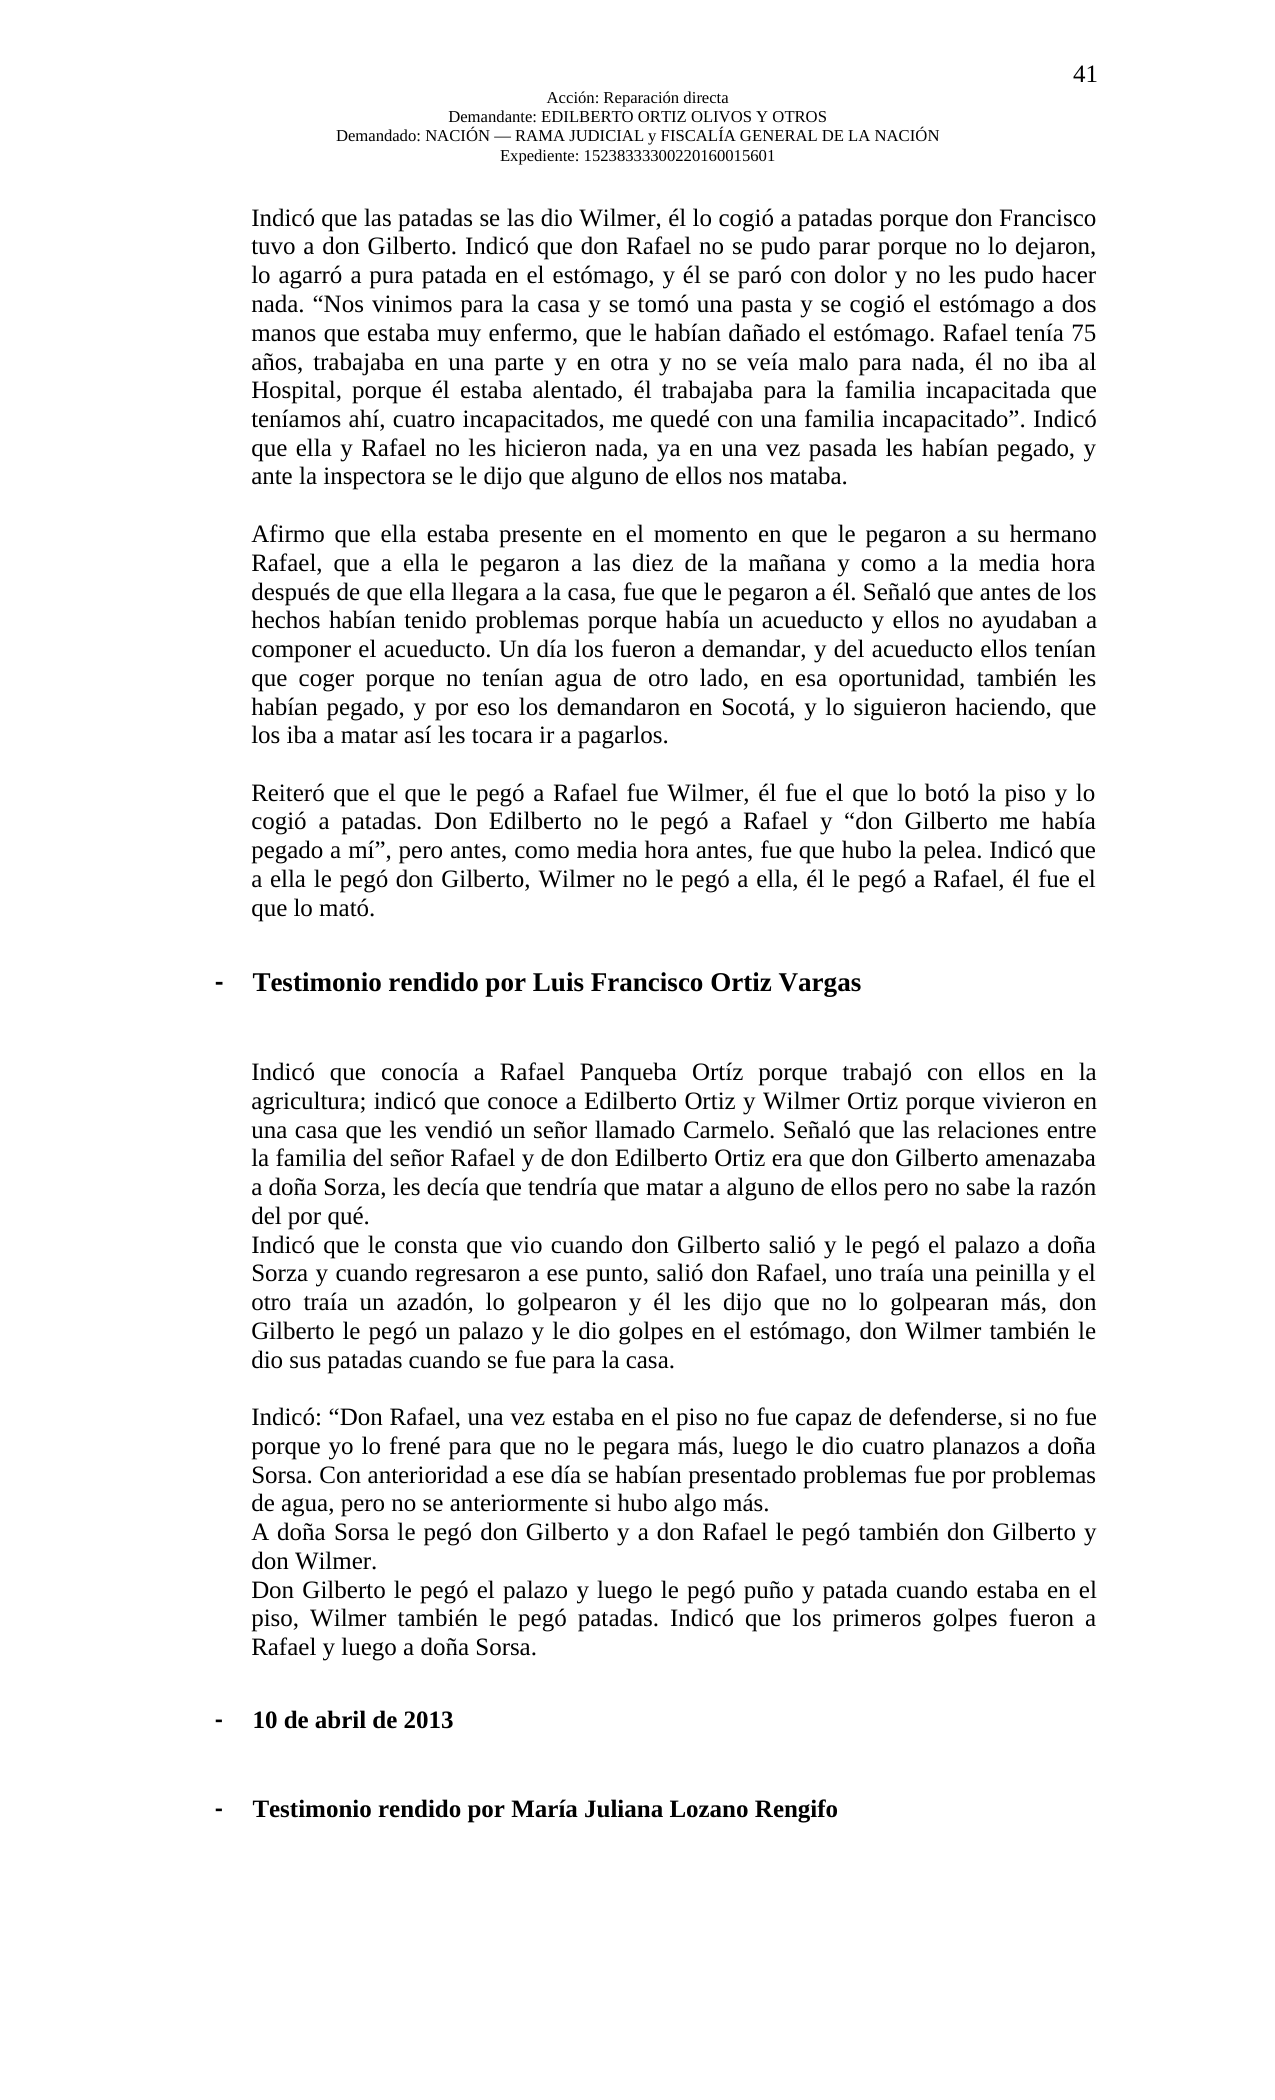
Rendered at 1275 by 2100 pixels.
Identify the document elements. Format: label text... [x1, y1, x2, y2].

text Don Gilberto le pegó el palazo y luego le pegó puño y patada cuando estaba en el piso, Wilmer también le pegó patadas. Indicó que los primeros golpes fueron a Rafael y luego a doña Sorsa. [251, 1575, 1098, 1661]
text Indicó que conocía a Rafael Panqueba Ortíz porque trabajó con ellos en la agricultura; indicó que conoce a Edilberto Ortiz y Wilmer Ortiz porque vivieron en una casa que les vendió un señor llamado Carmelo. Señaló que las relaciones entre la familia del señor Rafael y de don Edilberto Ortiz era que don Gilberto amenazaba a doña Sorza, les decía que tendría que matar a alguno de ellos pero no sabe la razón del por qué. [251, 1057, 1098, 1230]
list 10 de abril de 2013 [215, 1704, 1098, 1735]
list Testimonio rendido por María Juliana Lozano Rengifo [215, 1793, 1098, 1823]
text Afirmo que ella estaba presente en el momento en que le pegaron a su hermano Rafael, que a ella le pegaron a las diez de la mañana y como a la media hora después de que ella llegara a la casa, fue que le pegaron a él. Señaló que antes de los hechos habían tenido problemas porque había un acueducto y ellos no ayudaban a componer el acueducto. Un día los fueron a demandar, y del acueducto ellos tenían que coger porque no tenían agua de otro lado, en esa oportunidad, también les habían pegado, y por eso los demandaron en Socotá, y lo siguieron haciendo, que los iba a matar así les tocara ir a pagarlos. [251, 519, 1098, 749]
list Testimonio rendido por Luis Francisco Ortiz Vargas [215, 965, 1098, 998]
text A doña Sorsa le pegó don Gilberto y a don Rafael le pegó también don Gilberto y don Wilmer. [251, 1517, 1098, 1575]
text Indicó que las patadas se las dio Wilmer, él lo cogió a patadas porque don Francisco tuvo a don Gilberto. Indicó que don Rafael no se pudo parar porque no lo dejaron, lo agarró a pura patada en el estómago, y él se paró con dolor y no les pudo hacer nada. “Nos vinimos para la casa y se tomó una pasta y se cogió el estómago a dos manos que estaba muy enfermo, que le habían dañado el estómago. Rafael tenía 75 años, trabajaba en una parte y en otra y no se veía malo para nada, él no iba al Hospital, porque él estaba alentado, él trabajaba para la familia incapacitada que teníamos ahí, cuatro incapacitados, me quedé con una familia incapacitado”. Indicó que ella y Rafael no les hicieron nada, ya en una vez pasada les habían pegado, y ante la inspectora se le dijo que alguno de ellos nos mataba. [251, 203, 1098, 490]
text Indicó: “Don Rafael, una vez estaba en el piso no fue capaz de defenderse, si no fue porque yo lo frené para que no le pegara más, luego le dio cuatro planazos a doña Sorsa. Con anterioridad a ese día se habían presentado problemas fue por problemas de agua, pero no se anteriormente si hubo algo más. [251, 1402, 1098, 1517]
text Reiteró que el que le pegó a Rafael fue Wilmer, él fue el que lo botó la piso y lo cogió a patadas. Don Edilberto no le pegó a Rafael y “don Gilberto me había pegado a mí”, pero antes, como media hora antes, fue que hubo la pelea. Indicó que a ella le pegó don Gilberto, Wilmer no le pegó a ella, él le pegó a Rafael, él fue el que lo mató. [251, 778, 1098, 922]
text Indicó que le consta que vio cuando don Gilberto salió y le pegó el palazo a doña Sorza y cuando regresaron a ese punto, salió don Rafael, uno traía una peinilla y el otro traía un azadón, lo golpearon y él les dijo que no lo golpearan más, don Gilberto le pegó un palazo y le dio golpes en el estómago, don Wilmer también le dio sus patadas cuando se fue para la casa. [251, 1230, 1098, 1373]
